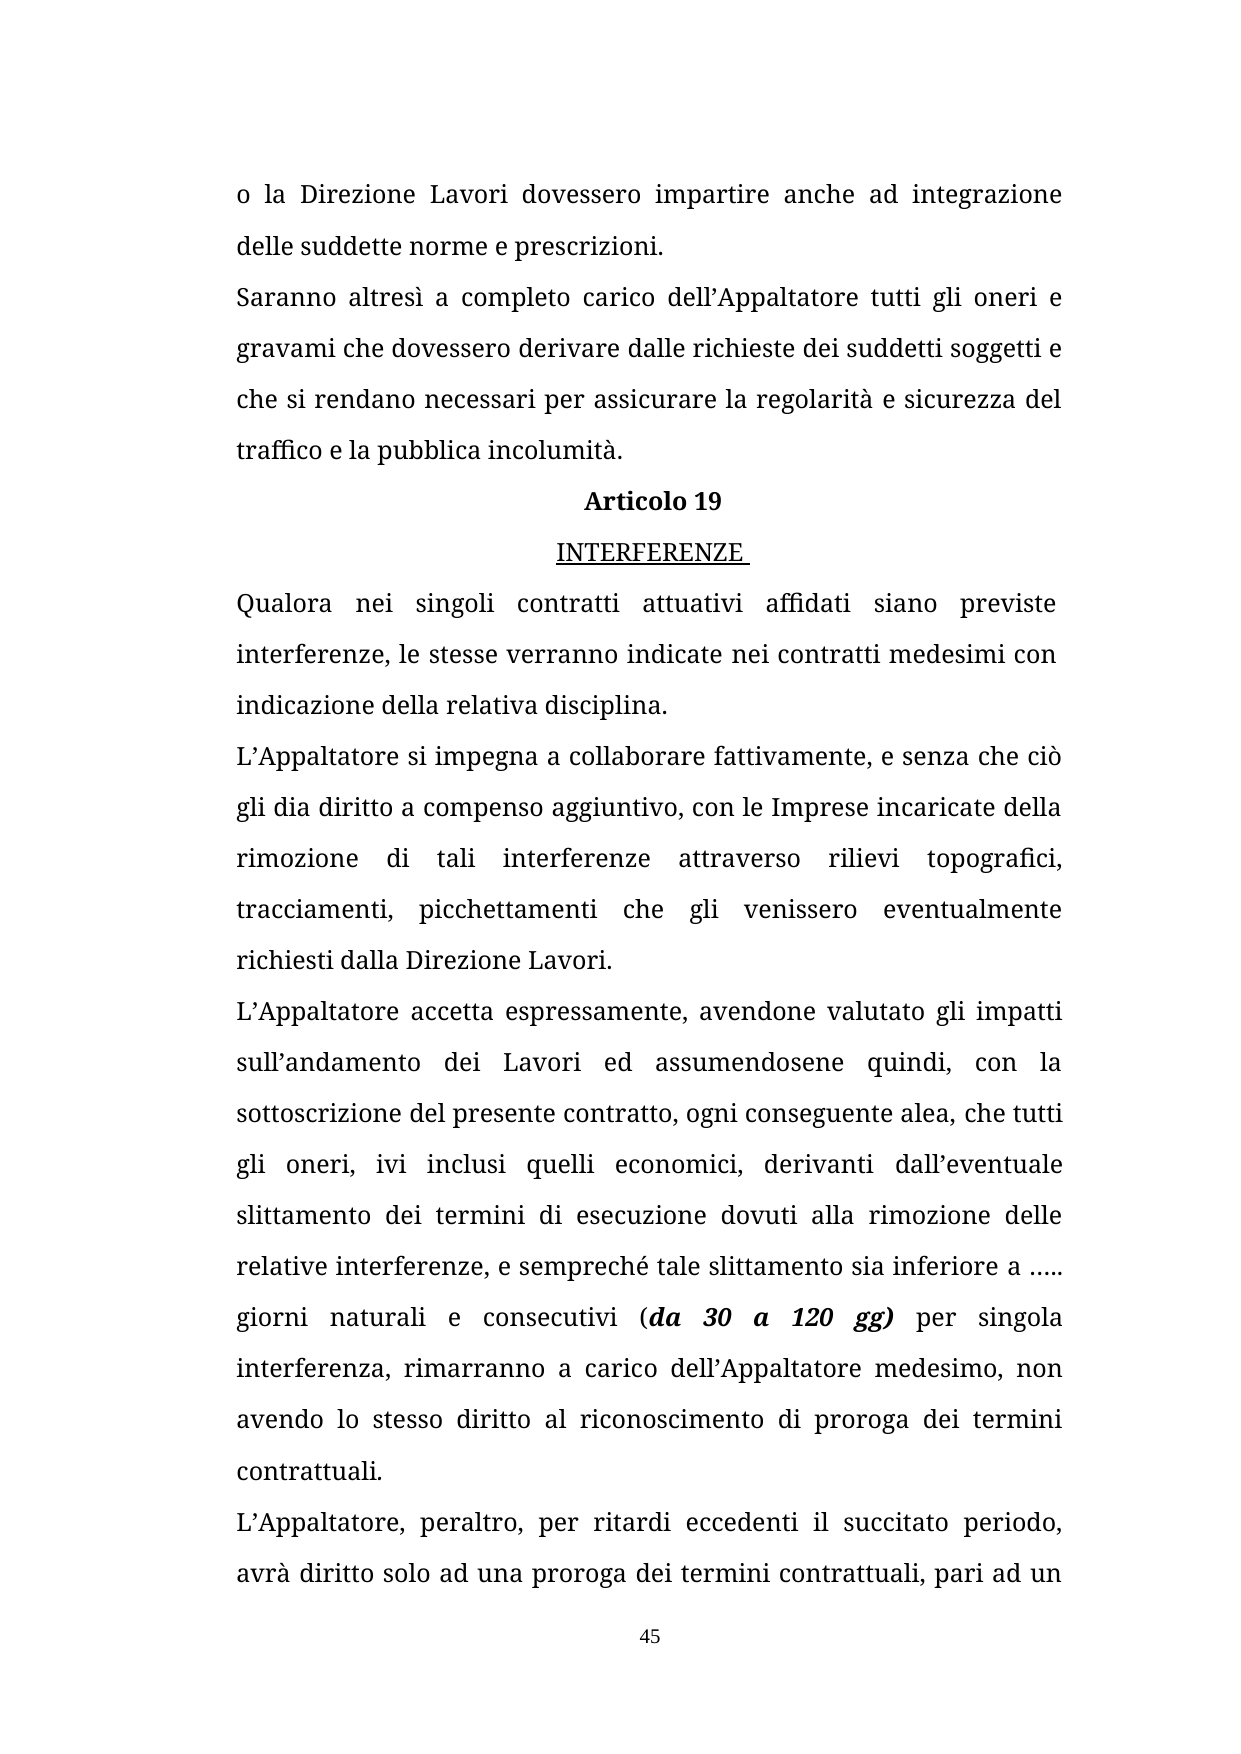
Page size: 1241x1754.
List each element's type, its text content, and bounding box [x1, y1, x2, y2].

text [236, 177, 1063, 262]
text INTERFERENZE [236, 534, 1063, 568]
text Articolo 19 [236, 483, 1063, 517]
text L’Appaltatore si impegna a collaborare fattivamente, e senza che ciò gli dia diritto a compenso aggiuntivo, con le Imprese incaricate della rimozione di tali interferenze attraverso rilievi topografici, tracciamenti, picchettamenti che gli venissero eventualmente richiesti dalla Direzione Lavori. [236, 739, 1063, 977]
text Saranno altresì a completo carico dell’Appaltatore tutti gli oneri e gravami che dovessero derivare dalle richieste dei suddetti soggetti e che si rendano necessari per assicurare la regolarità e sicurezza del traffico e la pubblica incolumità. [236, 279, 1063, 466]
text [236, 1504, 1063, 1589]
text Qualora nei singoli contratti attuativi affidati siano previste interferenze, le stesse verranno indicate nei contratti medesimi con indicazione della relativa disciplina. [236, 586, 1057, 722]
text L’Appaltatore accetta espressamente, avendone valutato gli impatti sull’andamento dei Lavori ed assumendosene quindi, con la sottoscrizione del presente contratto, ogni conseguente alea, che tutti gli oneri, ivi inclusi quelli economici, derivanti dall’eventuale slittamento dei termini di esecuzione dovuti alla rimozione delle relative interferenze, e sempreché tale slittamento sia inferiore a ….. giorni naturali e consecutivi (da 30 a 120 gg) per singola interferenza, rimarranno a carico dell’Appaltatore medesimo, non avendo lo stesso diritto al riconoscimento di proroga dei termini contrattuali. [236, 994, 1063, 1487]
